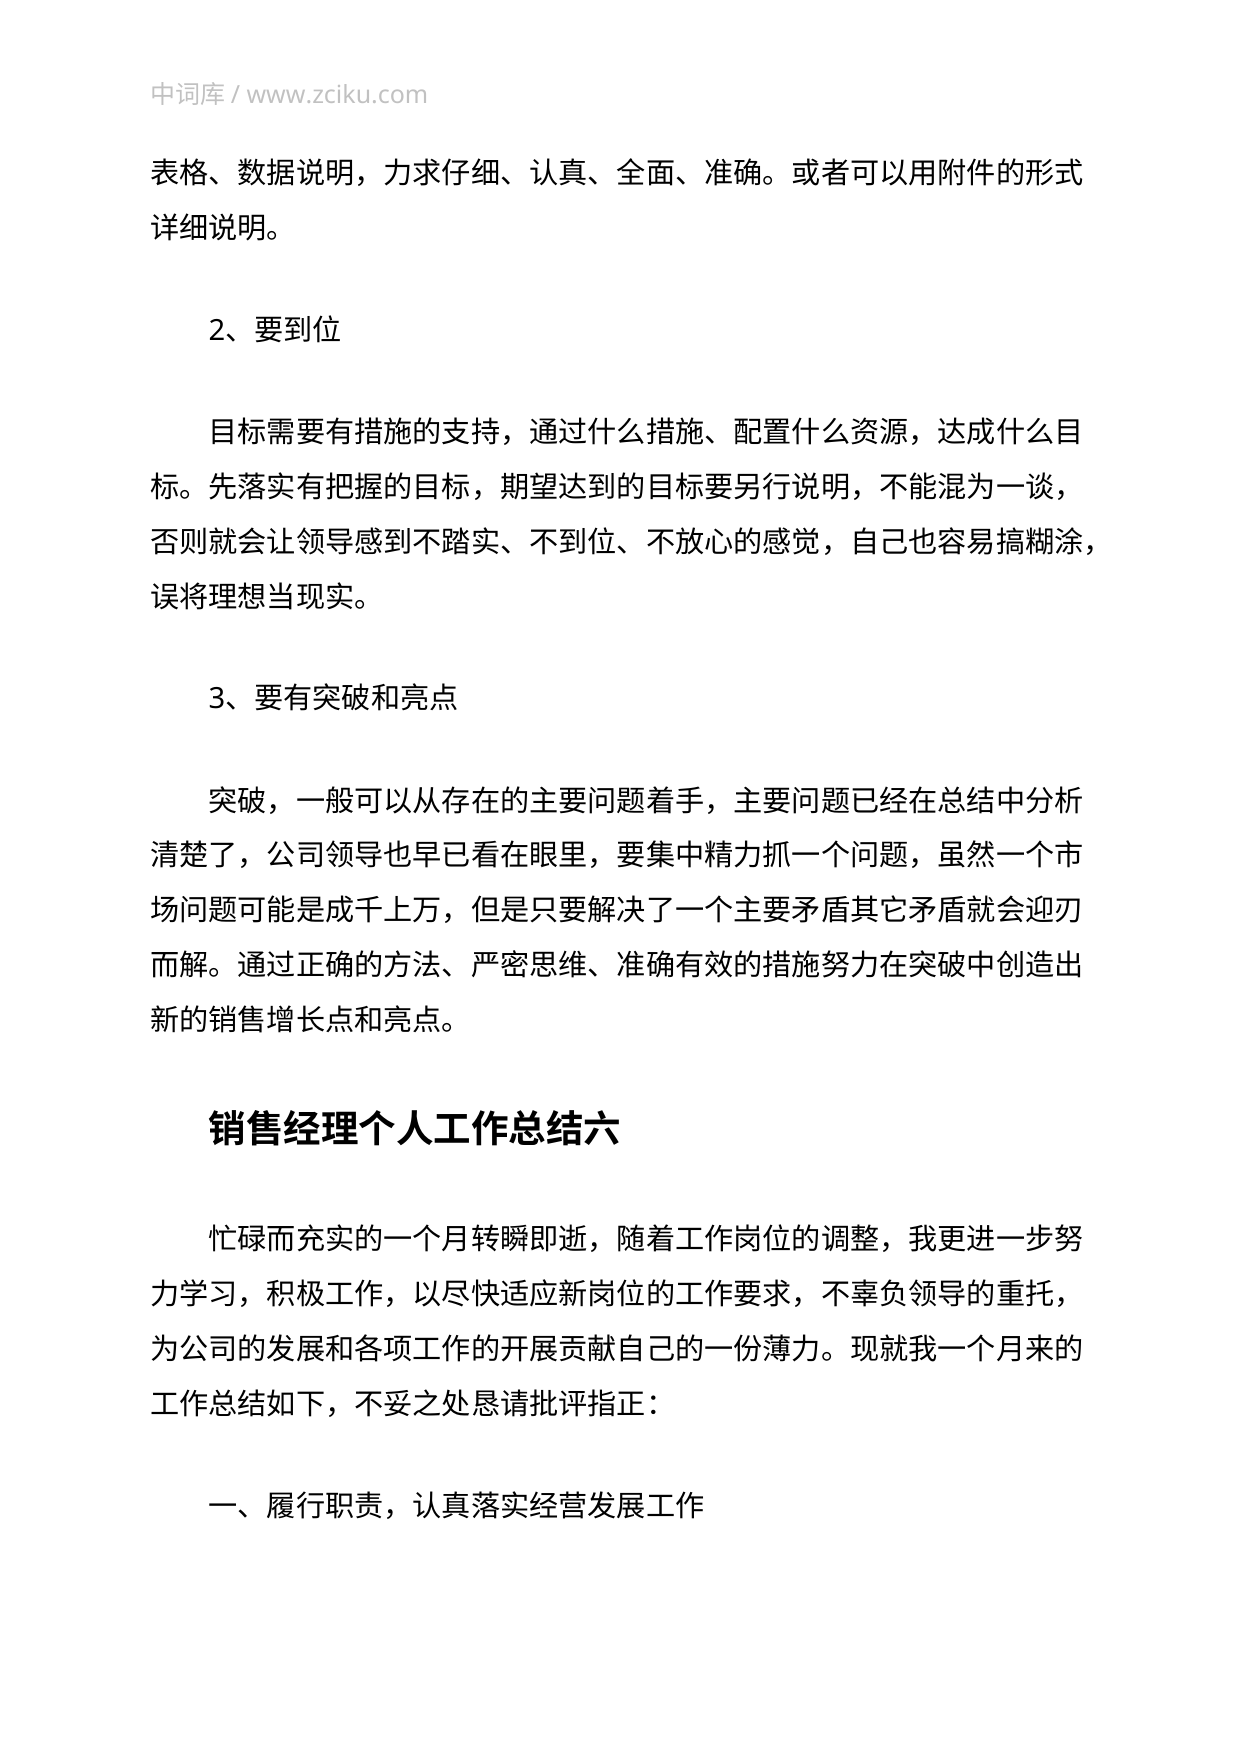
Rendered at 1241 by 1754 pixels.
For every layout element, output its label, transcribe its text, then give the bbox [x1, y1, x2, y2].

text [150, 150, 1090, 247]
text 忙碌而充实的一个月转瞬即逝，随着工作岗位的调整，我更进一步努力学习，积极工作，以尽快适应新岗位的工作要求，不辜负领导的重托，为公司的发展和各项工作的开展贡献自己的一份薄力。现就我一个月来的工作总结如下，不妥之处恳请批评指正： [150, 1216, 1090, 1423]
text 目标需要有措施的支持，通过什么措施、配置什么资源，达成什么目标。先落实有把握的目标，期望达到的目标要另行说明，不能混为一谈，否则就会让领导感到不踏实、不到位、不放心的感觉，自己也容易搞糊涂，误将理想当现实。 [150, 409, 1090, 616]
text 突破，一般可以从存在的主要问题着手，主要问题已经在总结中分析清楚了，公司领导也早已看在眼里，要集中精力抓一个问题，虽然一个市场问题可能是成千上万，但是只要解决了一个主要矛盾其它矛盾就会迎刃而解。通过正确的方法、严密思维、准确有效的措施努力在突破中创造出新的销售增长点和亮点。 [150, 777, 1090, 1039]
text 2、要到位 [150, 307, 1090, 349]
text 销售经理个人工作总结六 [150, 1098, 1090, 1153]
text 一、履行职责，认真落实经营发展工作 [150, 1482, 1090, 1524]
text 3、要有突破和亮点 [150, 675, 1090, 717]
